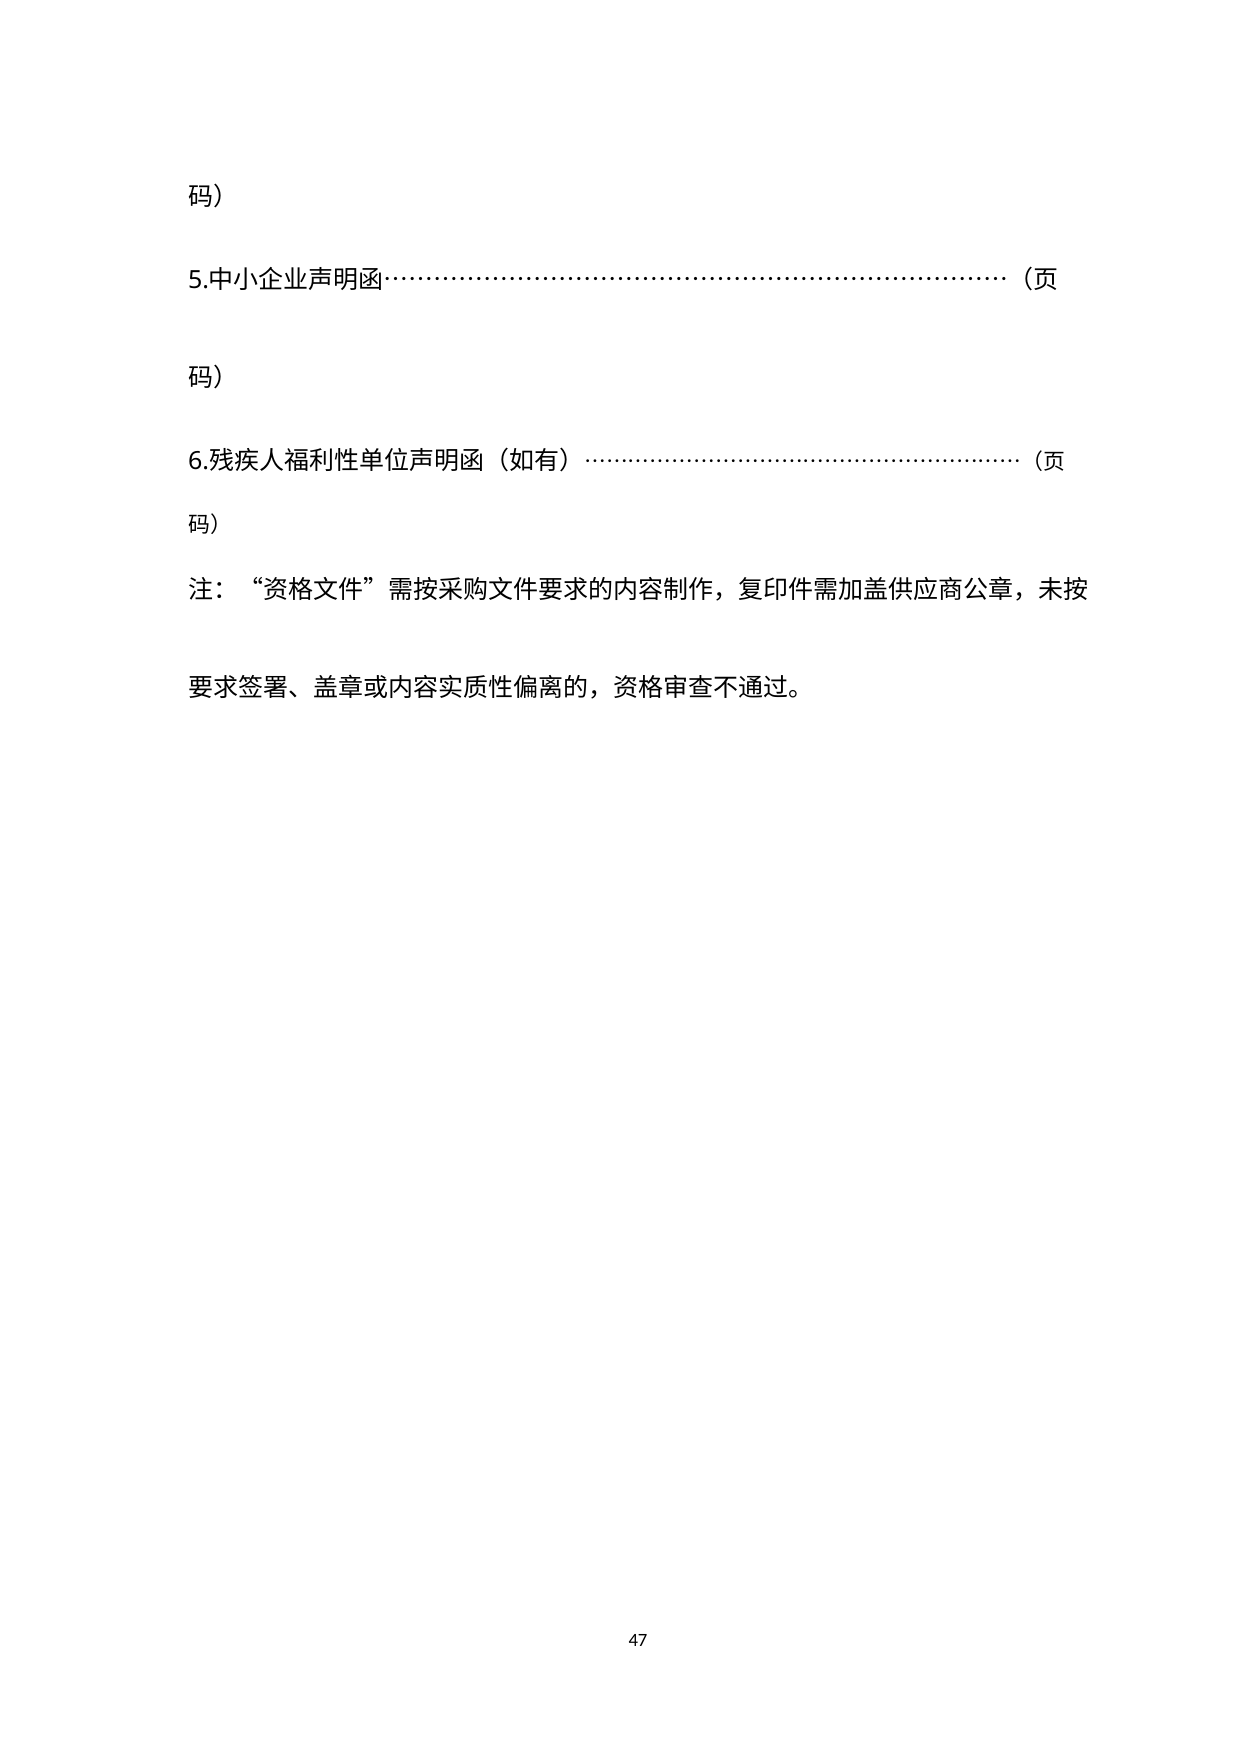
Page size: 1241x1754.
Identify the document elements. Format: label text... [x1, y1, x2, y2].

text 6.残疾人福利性单位声明函（如有）……………………………………………………（页码） [188, 426, 1088, 539]
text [188, 162, 1088, 227]
text 5.中小企业声明函…………………………………………………………………（页码） [188, 245, 1088, 408]
text 注：“资格文件”需按采购文件要求的内容制作，复印件需加盖供应商公章，未按要求签署、盖章或内容实质性偏离的，资格审查不通过。 [188, 555, 1088, 718]
